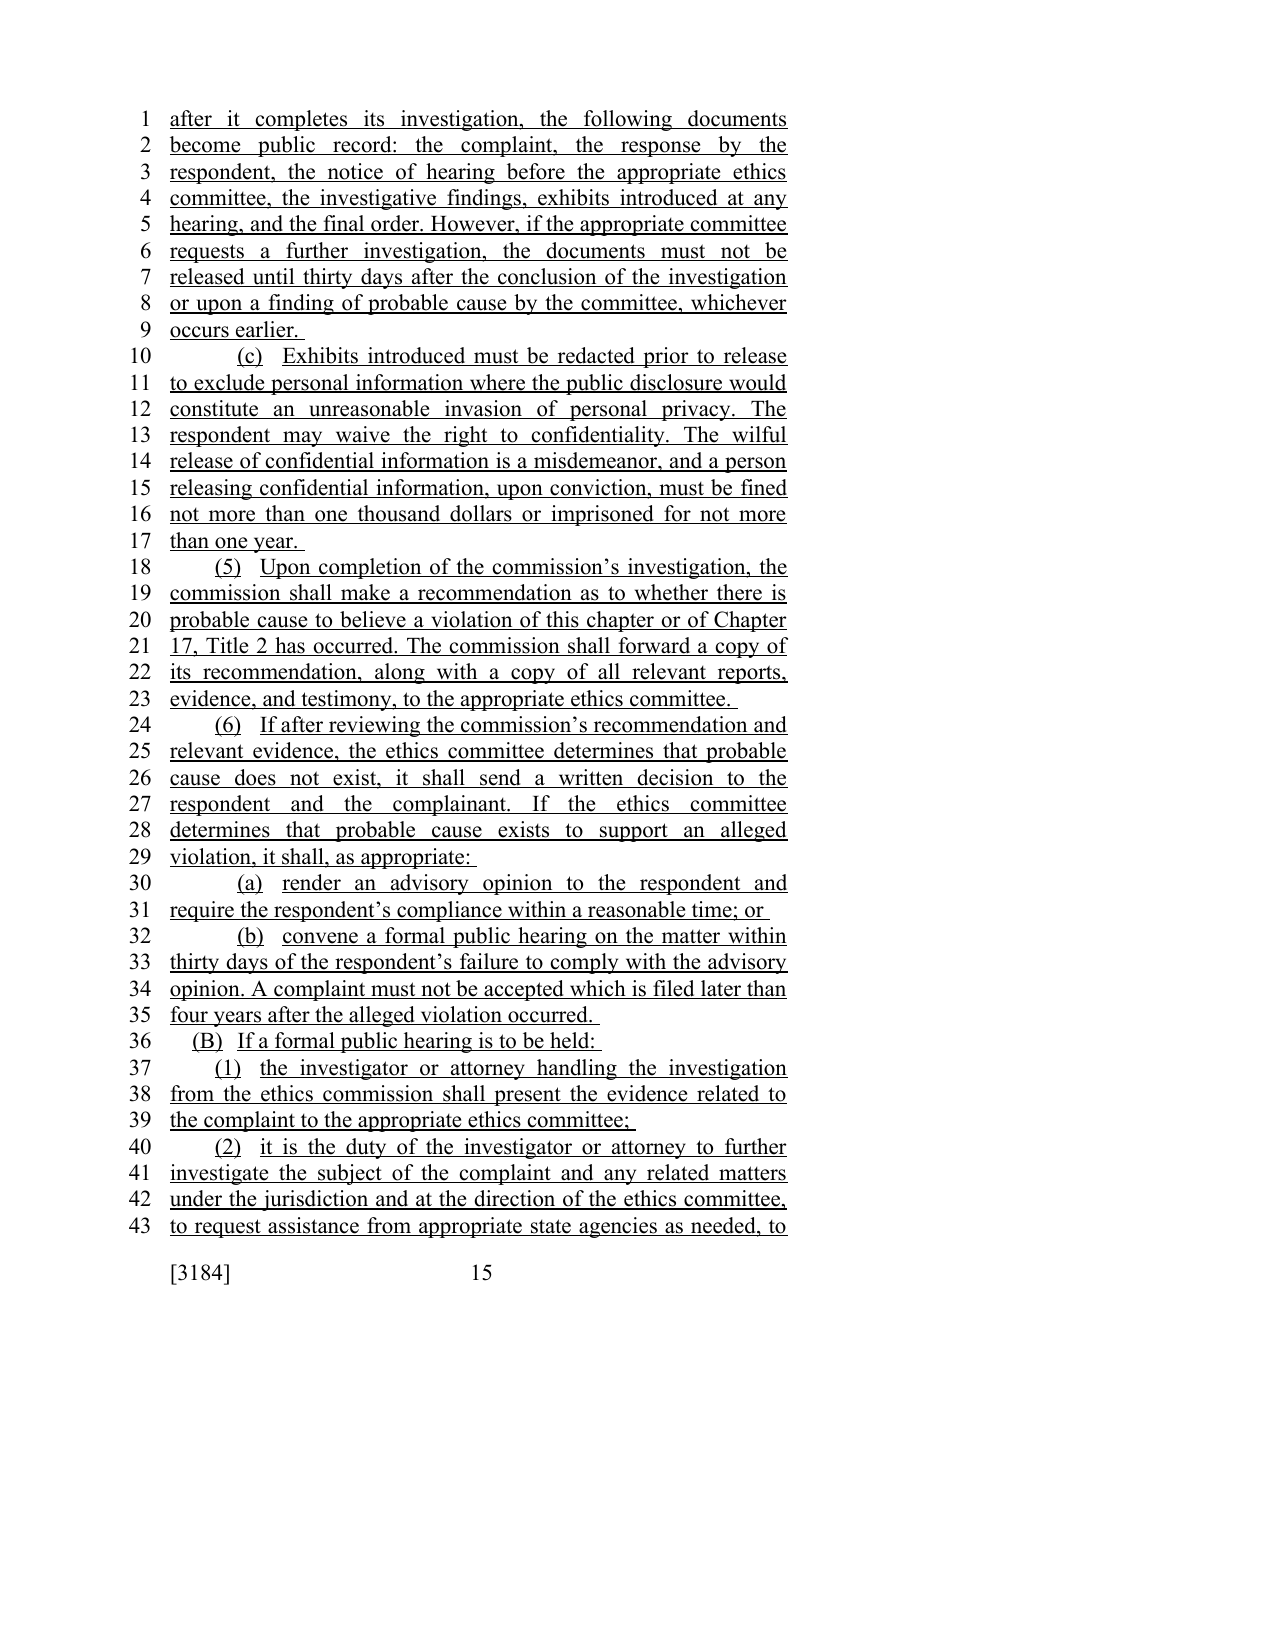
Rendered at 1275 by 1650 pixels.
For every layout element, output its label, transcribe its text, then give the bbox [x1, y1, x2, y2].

text (1) the investigator or attorney handling the investigation from the ethics commission shall present the evidence related to the complaint to the appropriate ethics committee; [169, 1104, 787, 1133]
text (B) If a formal public hearing is to be held: [169, 1027, 787, 1054]
text (b) convene a formal public hearing on the matter within thirty days of the respondent’s failure to comply with the advisory opinion. A complaint must not be accepted which is filed later than four years after the alleged violation occurred. [169, 972, 787, 998]
text (1) the investigator or attorney handling the investigation from the ethics commission shall present the evidence related to the complaint to the appropriate ethics committee; [169, 1054, 787, 1103]
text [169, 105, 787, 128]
text (b) convene a formal public hearing on the matter within thirty days of the respondent’s failure to comply with the advisory opinion. A complaint must not be accepted which is filed later than four years after the alleged violation occurred. [169, 922, 787, 971]
text (a) render an advisory opinion to the respondent and require the respondent’s compliance within a reasonable time; or [169, 869, 787, 922]
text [169, 129, 787, 154]
text (c) Exhibits introduced must be redacted prior to release to exclude personal information where the public disclosure would constitute an unreasonable invasion of personal privacy. The respondent may waive the right to confidentiality. The wilful release of confidential information is a misdemeanor, and a person releasing confidential information, upon conviction, must be fined not more than one thousand dollars or imprisoned for not more than one year. [169, 342, 787, 391]
text (b) convene a formal public hearing on the matter within thirty days of the respondent’s failure to comply with the advisory opinion. A complaint must not be accepted which is filed later than four years after the alleged violation occurred. [169, 999, 787, 1027]
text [169, 1209, 787, 1235]
text (5) Upon completion of the commission’s investigation, the commission shall make a recommendation as to whether there is probable cause to believe a violation of this chapter or of Chapter 17, Title 2 has occurred. The commission shall forward a copy of its recommendation, along with a copy of all relevant reports, evidence, and testimony, to the appropriate ethics committee. [169, 553, 787, 602]
text (6) If after reviewing the commission’s recommendation and relevant evidence, the ethics committee determines that probable cause does not exist, it shall send a written decision to the respondent and the complainant. If the ethics committee determines that probable cause exists to support an alleged violation, it shall, as appropriate: [169, 711, 787, 760]
